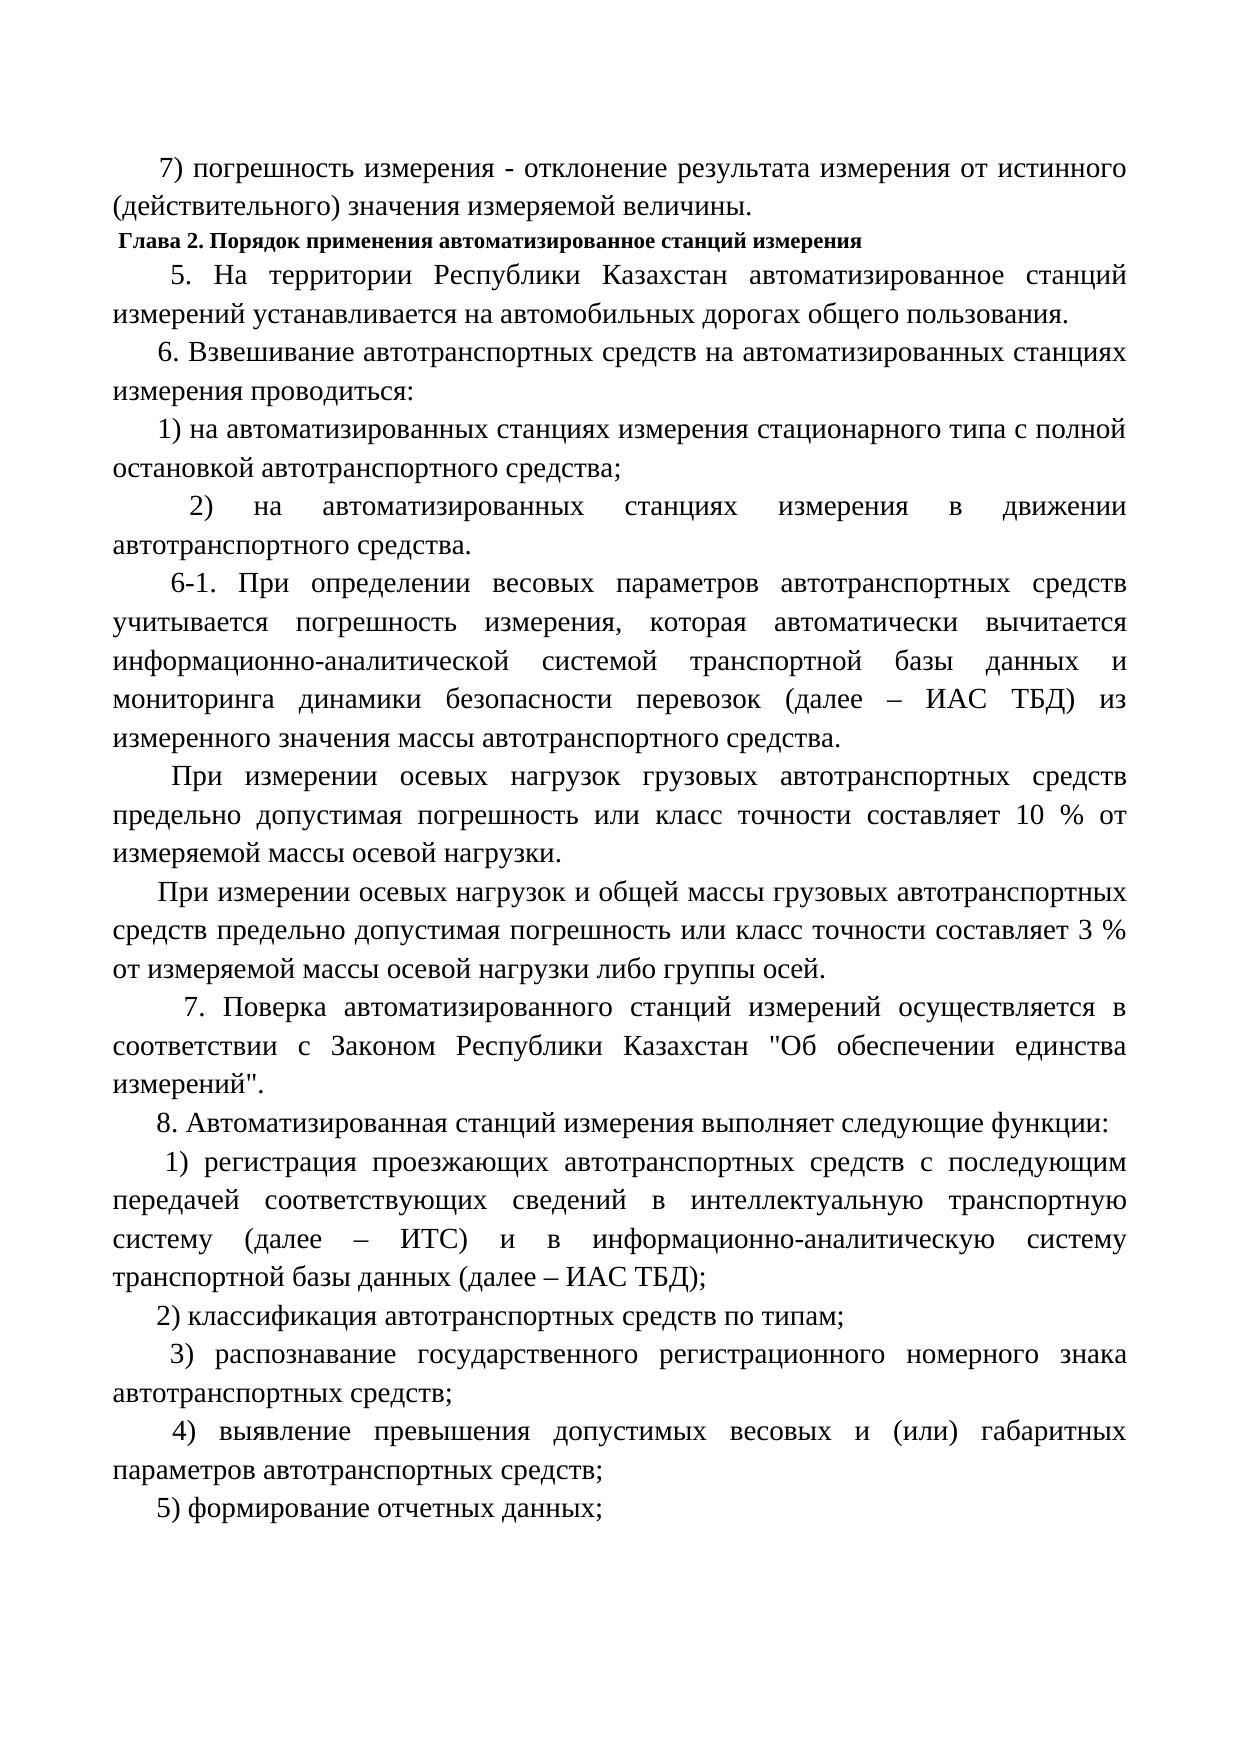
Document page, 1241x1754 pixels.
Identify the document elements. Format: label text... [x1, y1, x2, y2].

text 6-1. При определении весовых параметров автотранспортных средств учитывается погрешность измерения, которая автоматически вычитается информационно-аналитической системой транспортной базы данных и мониторинга динамики безопасности перевозок (далее – ИАС ТБД) из измеренного значения массы автотранспортного средства. [112, 566, 1128, 753]
text 1) регистрация проезжающих автотранспортных средств с последующим передачей соответствующих сведений в интеллектуальную транспортную систему (далее – ИТС) и в информационно-аналитическую систему транспортной базы данных (далее – ИАС ТБД); [112, 1144, 1128, 1293]
text 4) выявление превышения допустимых весовых и (или) габаритных параметров автотранспортных средств; [112, 1413, 1128, 1486]
text 8. Автоматизированная станций измерения выполняет следующие функции: [112, 1105, 1128, 1139]
text 7. Поверка автоматизированного станций измерений осуществляется в соответствии с Законом Республики Казахстан "Об обеспечении единства измерений". [112, 989, 1128, 1100]
text 3) распознавание государственного регистрационного номерного знака автотранспортных средств; [112, 1336, 1128, 1408]
text При измерении осевых нагрузок грузовых автотранспортных средств предельно допустимая погрешность или класс точности составляет 10 % от измеряемой массы осевой нагрузки. [112, 758, 1128, 869]
text 2) на автоматизированных станциях измерения в движении автотранспортного средства. [112, 488, 1128, 561]
text 6. Взвешивание автотранспортных средств на автоматизированных станциях измерения проводиться: [112, 334, 1128, 406]
text 5. На территории Республики Казахстан автоматизированное станций измерений устанавливается на автомобильных дорогах общего пользования. [112, 257, 1128, 329]
text 7) погрешность измерения - отклонение результата измерения от истинного (действительного) значения измеряемой величины. [112, 150, 1128, 222]
text 1) на автоматизированных станциях измерения стационарного типа с полной остановкой автотранспортного средства; [112, 411, 1128, 483]
text Глава 2. Порядок применения автоматизированное станций измерения [112, 227, 1128, 253]
text 5) формирование отчетных данных; [112, 1491, 1128, 1524]
text При измерении осевых нагрузок и общей массы грузовых автотранспортных средств предельно допустимая погрешность или класс точности составляет 3 % от измеряемой массы осевой нагрузки либо группы осей. [112, 874, 1128, 984]
text 2) классификация автотранспортных средств по типам; [112, 1298, 1128, 1331]
